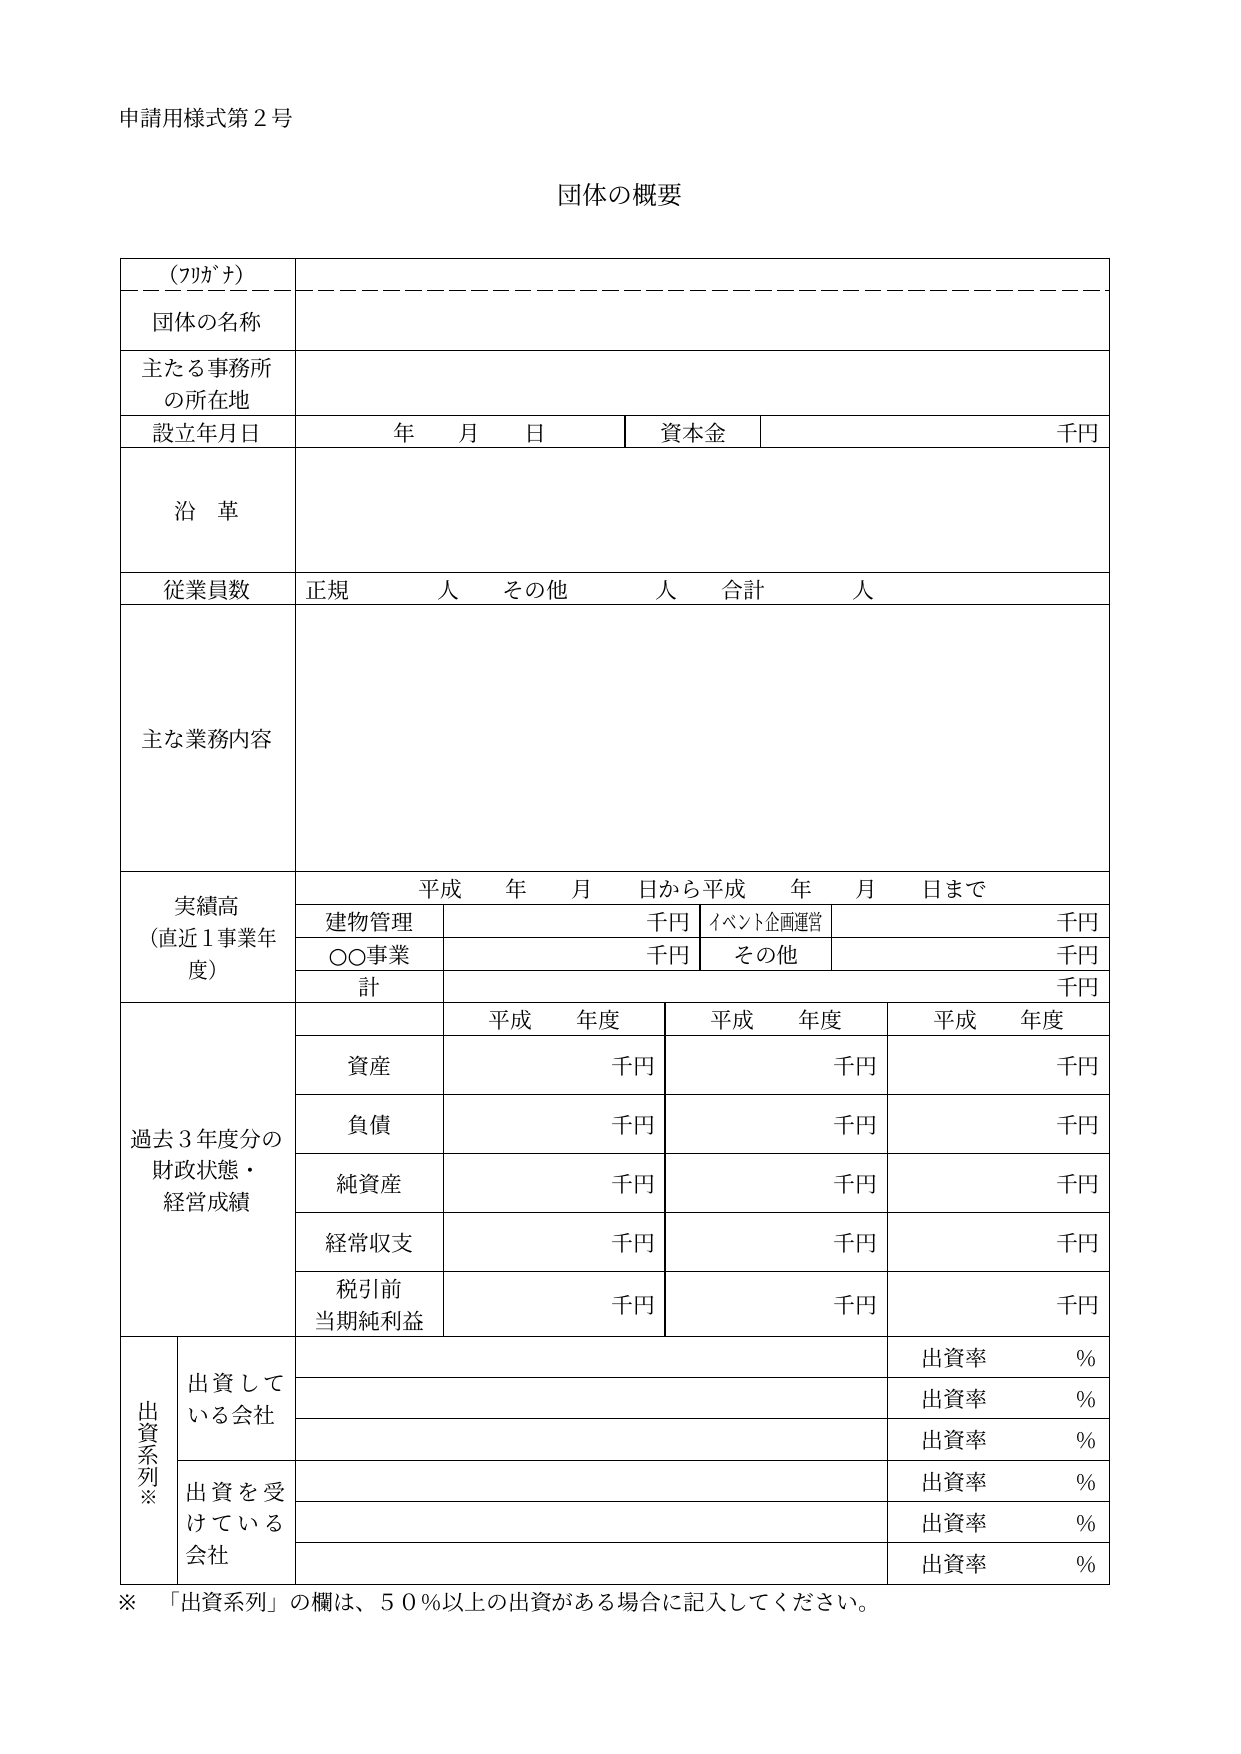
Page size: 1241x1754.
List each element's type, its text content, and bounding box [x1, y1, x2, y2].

table_cell 出資率 ％ [888, 1419, 1109, 1459]
table_cell 経常収支 [296, 1213, 443, 1271]
table_cell 千円 [888, 1036, 1109, 1094]
table_cell 千円 [444, 938, 699, 969]
table_cell 純資産 [296, 1154, 443, 1212]
table_cell 資本金 [626, 416, 760, 447]
table_cell その他 [701, 938, 831, 969]
table_cell 資産 [296, 1036, 443, 1094]
table_cell 出資率 ％ [888, 1502, 1109, 1542]
table_cell 計 [296, 971, 443, 1002]
table_cell 実績高 （直近１事業年度） [121, 872, 295, 1002]
table_cell 年 月 日 [296, 416, 624, 447]
table_cell 建物管理 [296, 905, 443, 937]
table_cell 千円 [888, 1154, 1109, 1212]
table_cell [296, 1502, 887, 1542]
table_cell 千円 [666, 1213, 887, 1271]
table_cell 主な業務内容 [121, 605, 295, 871]
table_cell 沿 革 [121, 448, 295, 572]
table_cell 千円 [666, 1095, 887, 1153]
table_cell 平成 年 月 日から平成 年 月 日まで [296, 872, 1109, 903]
table_cell 千円 [444, 1154, 664, 1212]
table_cell 千円 [888, 1272, 1109, 1336]
table_cell ○○事業 [296, 938, 443, 969]
table_header [296, 259, 1109, 290]
table_cell 千円 [444, 905, 699, 937]
table_cell 団体の名称 [121, 290, 295, 350]
table_cell [296, 1378, 887, 1418]
table_cell 出資率 ％ [888, 1461, 1109, 1501]
table_cell 千円 [761, 416, 1109, 447]
table_cell 出資率 ％ [888, 1378, 1109, 1418]
table_cell 千円 [444, 1213, 664, 1271]
table_cell 千円 [832, 905, 1109, 937]
table_cell 出資を受けている会社 [178, 1461, 295, 1584]
table_cell 出資率 ％ [888, 1543, 1109, 1584]
text 申請用様式第２号 [118, 101, 1122, 133]
table_cell 設立年月日 [121, 416, 295, 447]
text ※ 「出資系列」の欄は、５０％以上の出資がある場合に記入してください。 [118, 1585, 1122, 1616]
table_cell [296, 605, 1109, 871]
table_cell 平成 年度 [888, 1003, 1109, 1035]
table_cell 千円 [832, 938, 1109, 969]
table_cell イベント企画運営 [701, 905, 831, 937]
table_cell 千円 [444, 971, 1109, 1002]
table_cell 千円 [666, 1036, 887, 1094]
table_cell 主たる事務所 の所在地 [121, 351, 295, 414]
table_cell 負債 [296, 1095, 443, 1153]
table_cell 千円 [444, 1272, 664, 1336]
table_cell 千円 [444, 1036, 664, 1094]
table_cell 出資率 ％ [888, 1337, 1109, 1377]
text 団体の概要 [118, 162, 1122, 226]
table_cell [296, 1003, 443, 1035]
table_cell [296, 1461, 887, 1501]
table_cell 正規 人 その他 人 合計 人 [296, 573, 1109, 604]
table_cell [296, 290, 1109, 350]
table_cell [296, 1543, 887, 1584]
table_cell 平成 年度 [666, 1003, 887, 1035]
table_cell 千円 [888, 1095, 1109, 1153]
table_cell [296, 1419, 887, 1459]
table_cell 過去３年度分の 財政状態・ 経営成績 [121, 1003, 295, 1336]
table_cell 出資している会社 [178, 1337, 295, 1459]
table_cell 千円 [666, 1154, 887, 1212]
table_cell [296, 351, 1109, 414]
table_cell 平成 年度 [444, 1003, 664, 1035]
table_header （ﾌﾘｶﾞﾅ） [121, 259, 295, 290]
table_cell [296, 1337, 887, 1377]
table_cell 千円 [444, 1095, 664, 1153]
table_cell 税引前 当期純利益 [296, 1272, 443, 1336]
table_cell 従業員数 [121, 573, 295, 604]
table_cell 千円 [666, 1272, 887, 1336]
table_cell 千円 [888, 1213, 1109, 1271]
table_cell [296, 448, 1109, 572]
table_cell 出資系列※ [121, 1337, 177, 1584]
